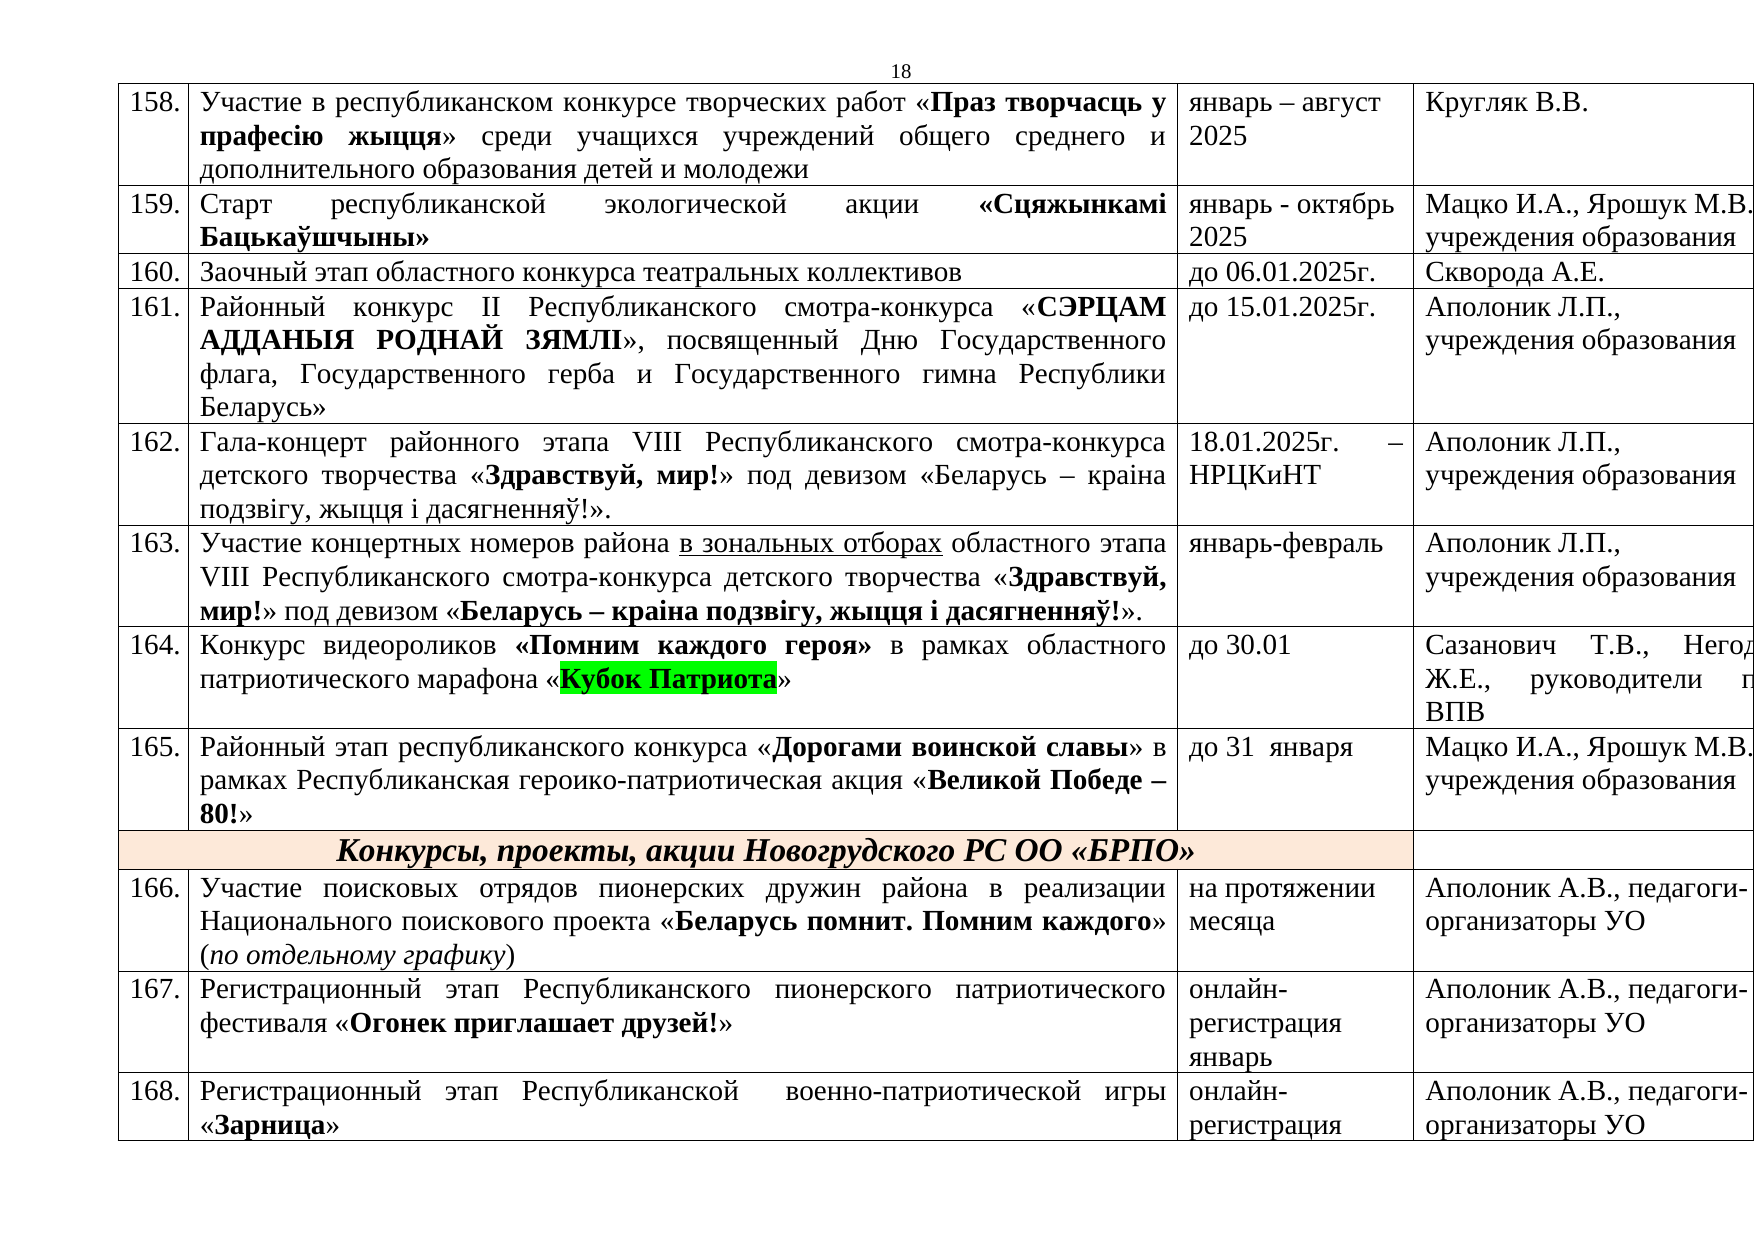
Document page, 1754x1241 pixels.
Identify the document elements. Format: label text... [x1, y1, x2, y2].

table_cell до 30.01 [1178, 627, 1413, 728]
table_cell [119, 289, 188, 423]
table_cell до 31 января [1178, 729, 1413, 829]
table_cell Участие в республиканском конкурсе творческих работ «Праз творчасць у прафесію жыцця» среди учащихся учреждений общего среднего и дополнительного образования детей и молодежи [189, 84, 1177, 185]
table_cell до 15.01.2025г. [1178, 289, 1413, 423]
table_cell [119, 84, 188, 185]
table_cell Мацко И.А., Ярошук М.В., учреждения образования [1414, 729, 1753, 829]
table_cell Аполоник А.В., педагоги-организаторы УО [1414, 972, 1753, 1072]
table_cell [119, 254, 188, 288]
table_cell Скворода А.Е. [1414, 254, 1753, 288]
table_cell [1414, 831, 1753, 869]
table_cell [1414, 1073, 1753, 1140]
table_cell Заочный этап областного конкурса театральных коллективов [189, 254, 1177, 288]
table_cell январь – август 2025 [1178, 84, 1413, 185]
table_cell Гала-концерт районного этапа VIII Республиканского смотра-конкурса детского творчества «Здравствуй, мир!» под девизом «Беларусь – краіна подзвігу, жыцця і дасягненняў!». [189, 424, 1177, 524]
table_cell Аполоник Л.П., учреждения образования [1414, 424, 1753, 524]
table_cell [119, 526, 188, 626]
table_cell Районный этап республиканского конкурса «Дорогами воинской славы» в рамках Республиканская героико-патриотическая акция «Великой Победе – 80!» [189, 729, 1177, 829]
table_cell 18.01.2025г. – НРЦКиНТ [1178, 424, 1413, 524]
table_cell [189, 1073, 1177, 1140]
table_cell [119, 972, 188, 1072]
table_cell Аполоник Л.П., учреждения образования [1414, 526, 1753, 626]
table_cell [119, 186, 188, 253]
table_cell Конкурсы, проекты, акции Новогрудского РС ОО «БРПО» [119, 831, 1413, 869]
table_cell [119, 627, 188, 728]
table_cell Участие поисковых отрядов пионерских дружин района в реализации Национального поискового проекта «Беларусь помнит. Помним каждого» (по отдельному графику) [189, 870, 1177, 971]
table_cell до 06.01.2025г. [1178, 254, 1413, 288]
table_cell Кругляк В.В. [1414, 84, 1753, 185]
table_cell январь-февраль [1178, 526, 1413, 626]
table_cell Регистрационный этап Республиканского пионерского патриотического фестиваля «Огонек приглашает друзей!» [189, 972, 1177, 1072]
table_cell Аполоник Л.П., учреждения образования [1414, 289, 1753, 423]
table_cell Мацко И.А., Ярошук М.В., учреждения образования [1414, 186, 1753, 253]
table_cell Участие концертных номеров района в зональных отборах областного этапа VIII Республиканского смотра-конкурса детского творчества «Здравствуй, мир!» под девизом «Беларусь – краіна подзвігу, жыцця і дасягненняў!». [189, 526, 1177, 626]
table_cell [119, 729, 188, 829]
table_cell Старт республиканской экологической акции «Сцяжынкамі Бацькаўшчыны» [189, 186, 1177, 253]
table_cell Районный конкурс II Республиканского смотра-конкурса «СЭРЦАМ АДДАНЫЯ РОДНАЙ ЗЯМЛI», посвященный Дню Государственного флага, Государственного герба и Государственного гимна Республики Беларусь» [189, 289, 1177, 423]
table_cell Сазанович Т.В., Негода Ж.Е., руководители по ВПВ [1414, 627, 1753, 728]
table_cell онлайн-регистрация январь [1178, 972, 1413, 1072]
table_cell [119, 1073, 188, 1140]
table_cell январь - октябрь 2025 [1178, 186, 1413, 253]
table_cell Аполоник А.В., педагоги-организаторы УО [1414, 870, 1753, 971]
table_cell Конкурс видеороликов «Помним каждого героя» в рамках областного патриотического марафона «Кубок Патриота» [189, 627, 1177, 728]
table_cell на протяжении месяца [1178, 870, 1413, 971]
table_cell [119, 424, 188, 524]
table_cell [119, 870, 188, 971]
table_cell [1178, 1073, 1413, 1140]
